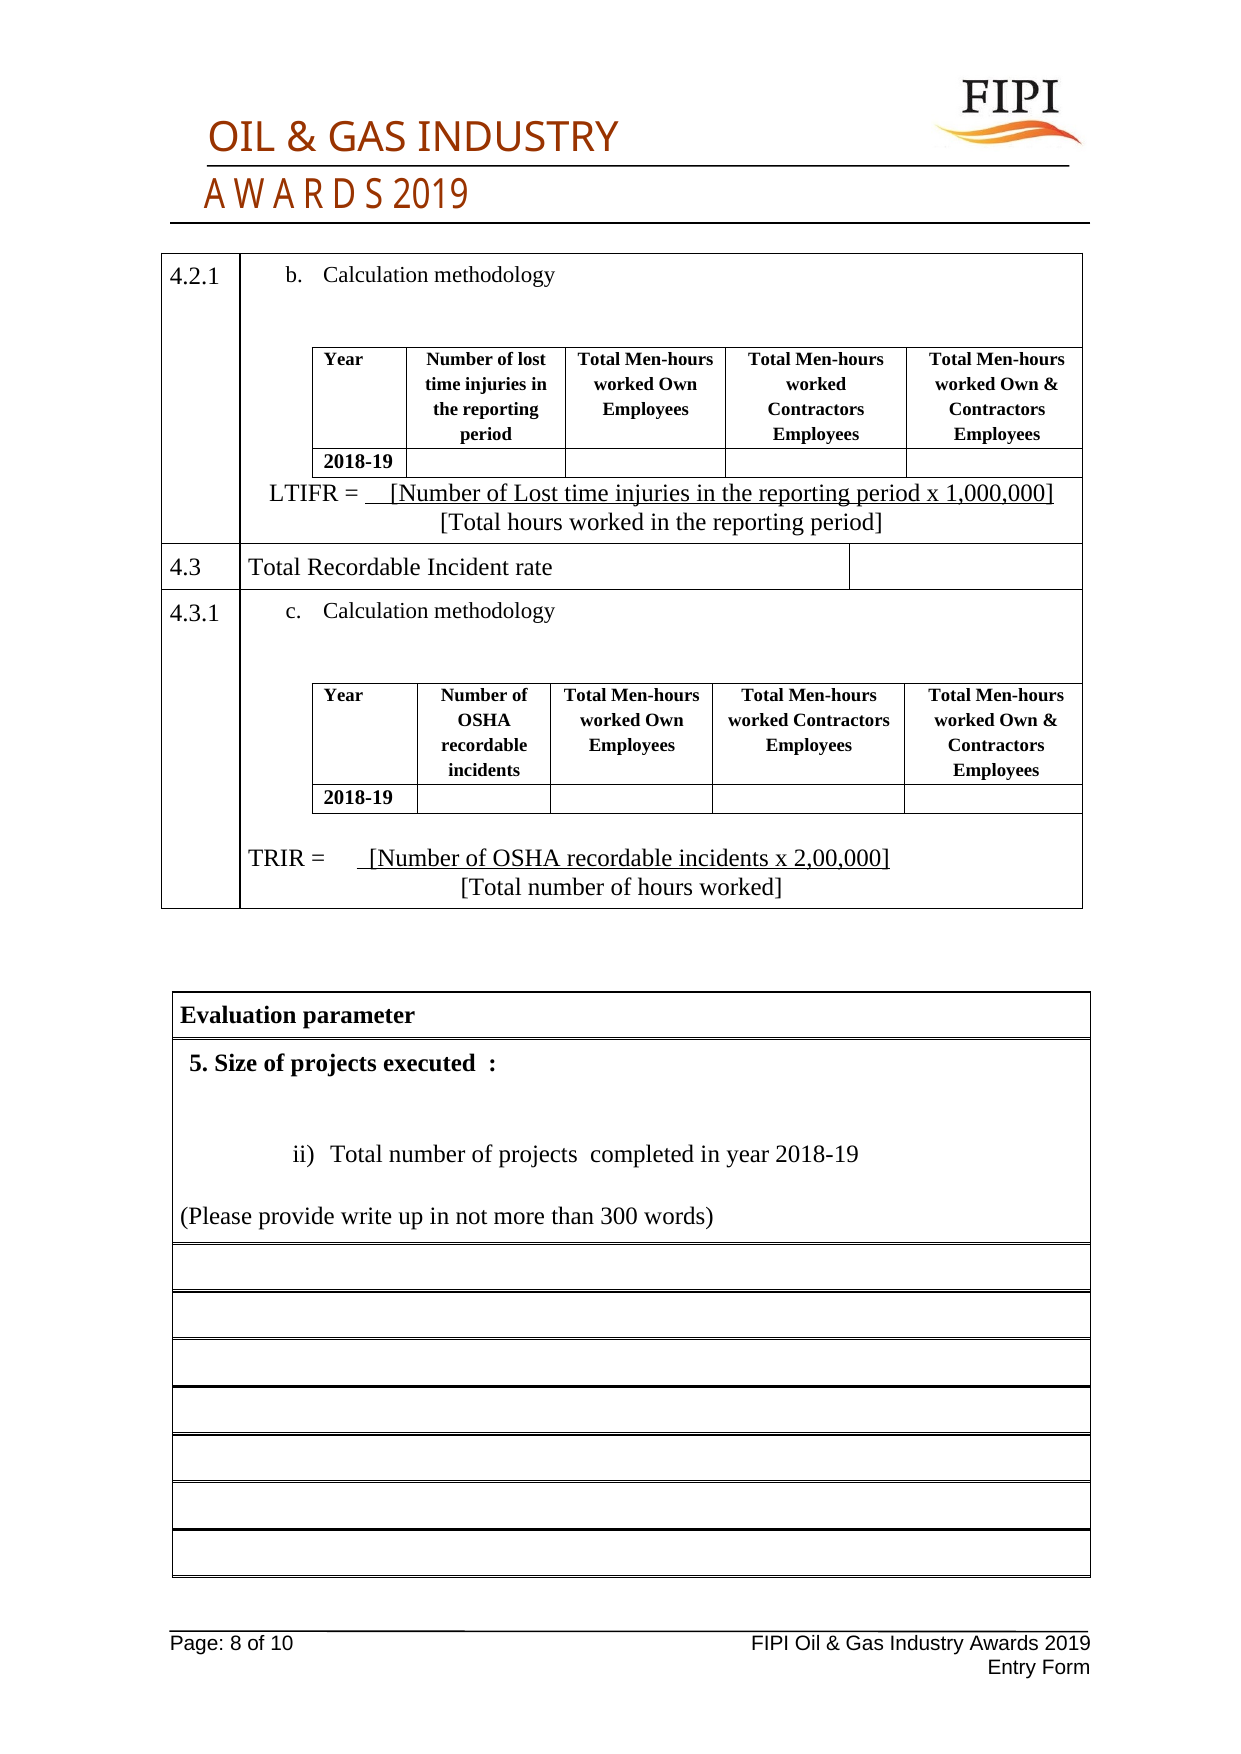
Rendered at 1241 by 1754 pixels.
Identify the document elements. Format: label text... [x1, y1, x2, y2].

table_cell 4.2.1 [162, 254, 239, 543]
table_cell Calculation methodology TRIR = [Number of OSHA recordable incidents x 2,00,000] [Total number of hours worked] [241, 590, 1082, 908]
table_cell [173, 1388, 1090, 1432]
table_header [884, 993, 1090, 1037]
table_cell [173, 1340, 1090, 1384]
table_cell Calculation methodology LTIFR = [Number of Lost time injuries in the reporting period x 1,000,000] [Total hours worked in the reporting period] [241, 254, 1082, 543]
picture [931, 75, 1088, 152]
table_header Evaluation parameter [173, 993, 884, 1037]
table_cell [850, 544, 1082, 589]
table_cell [173, 1483, 1090, 1527]
table_cell [173, 1245, 1090, 1289]
table_cell 5. Size of projects executed : Total number of projects completed in year 2018-19 (Please provide write up in not more than 300 words) [173, 1040, 1090, 1242]
table_cell 4.3.1 [162, 590, 239, 908]
table_cell [173, 1531, 1090, 1575]
table_cell Total Recordable Incident rate [241, 544, 849, 589]
table_cell [173, 1436, 1090, 1480]
table_cell [173, 1293, 1090, 1337]
table_cell 4.3 [162, 544, 239, 589]
